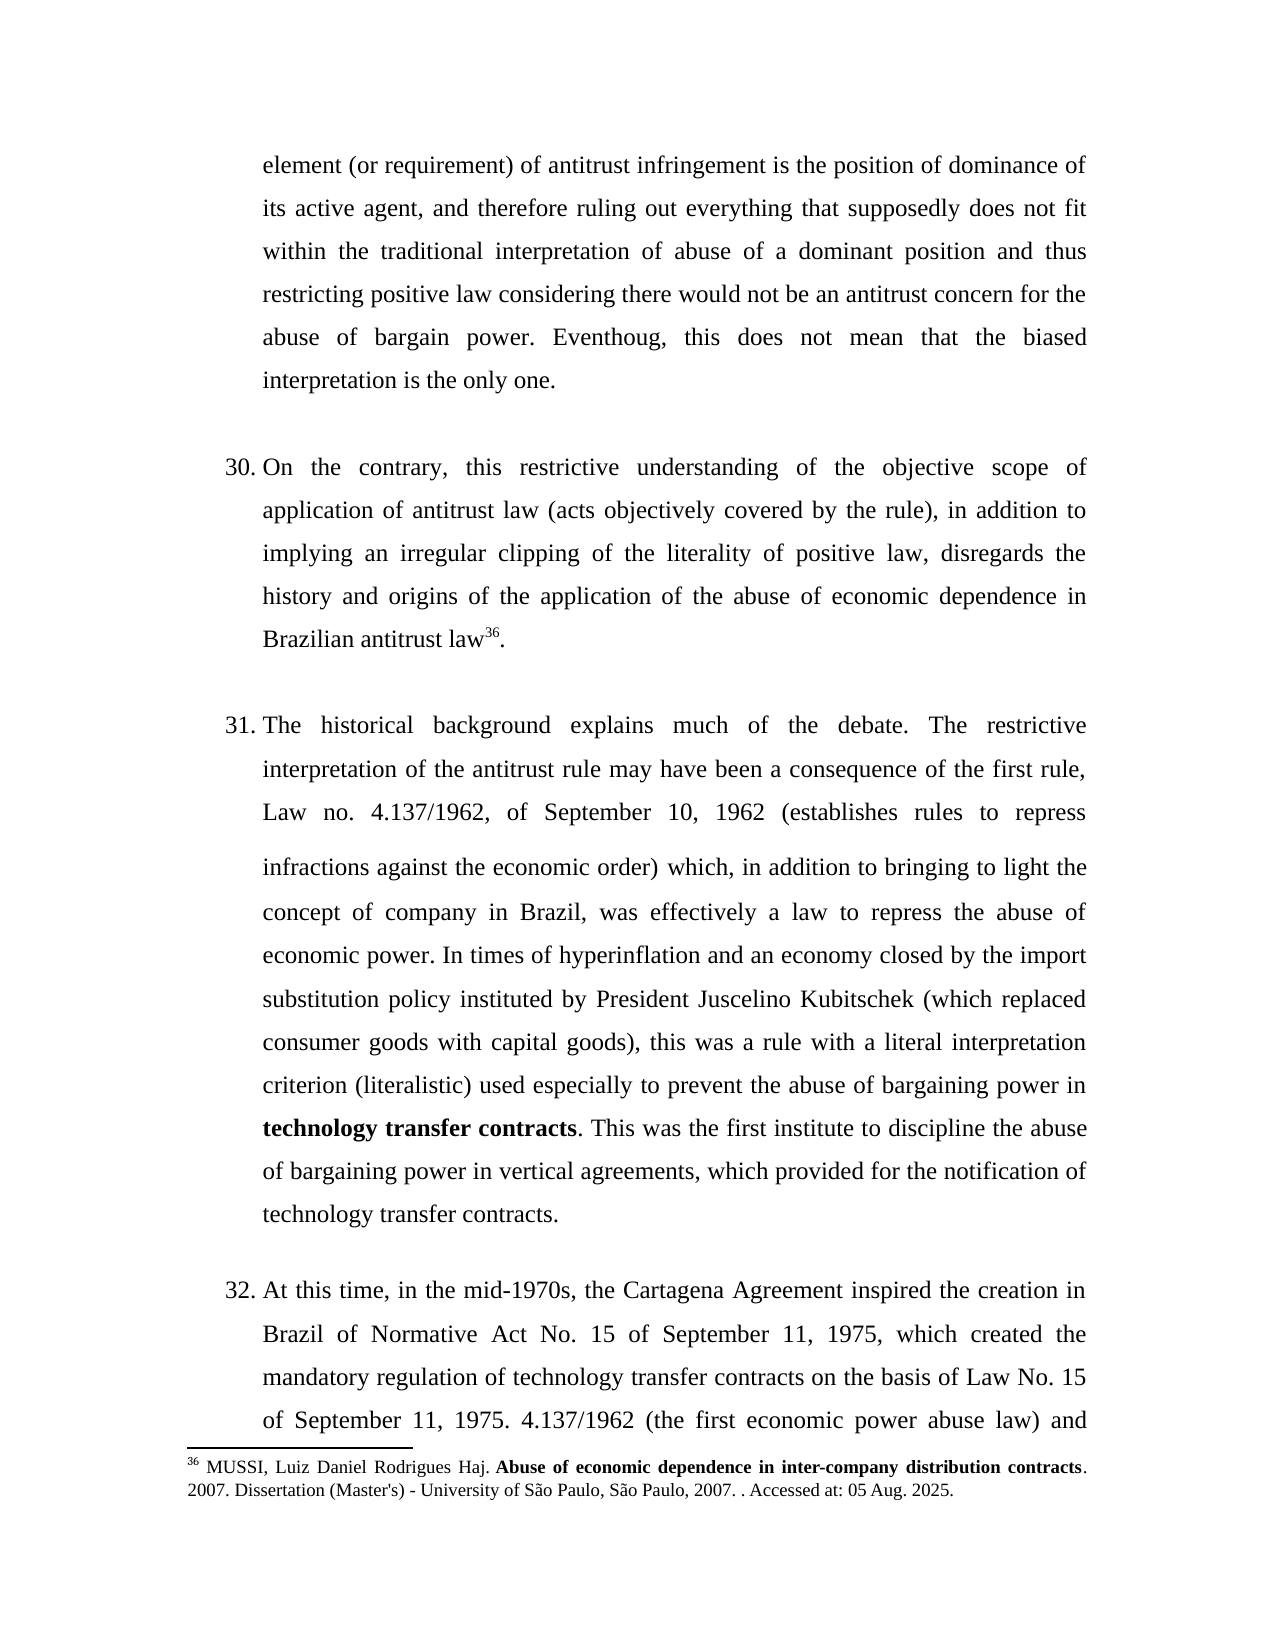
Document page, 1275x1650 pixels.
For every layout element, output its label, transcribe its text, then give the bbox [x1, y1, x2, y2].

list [225, 1276, 1087, 1434]
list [225, 150, 1087, 394]
list The historical background explains much of the debate. The restrictive interpretation of the antitrust rule may have been a consequence of the first rule, Law no. 4.137/1962, of September 10, 1962 (establishes rules to repress infractions against the economic order) which, in addition to bringing to light the concept of company in Brazil, was effectively a law to repress the abuse of economic power. In times of hyperinflation and an economy closed by the import substitution policy instituted by President Juscelino Kubitschek (which replaced consumer goods with capital goods), this was a rule with a literal interpretation criterion (literalistic) used especially to prevent the abuse of bargaining power in technology transfer contracts. This was the first institute to discipline the abuse of bargaining power in vertical agreements, which provided for the notification of technology transfer contracts. [225, 711, 1087, 1228]
list On the contrary, this restrictive understanding of the objective scope of application of antitrust law (acts objectively covered by the rule), in addition to implying an irregular clipping of the literality of positive law, disregards the history and origins of the application of the abuse of economic dependence in Brazilian antitrust law. [225, 452, 1087, 653]
